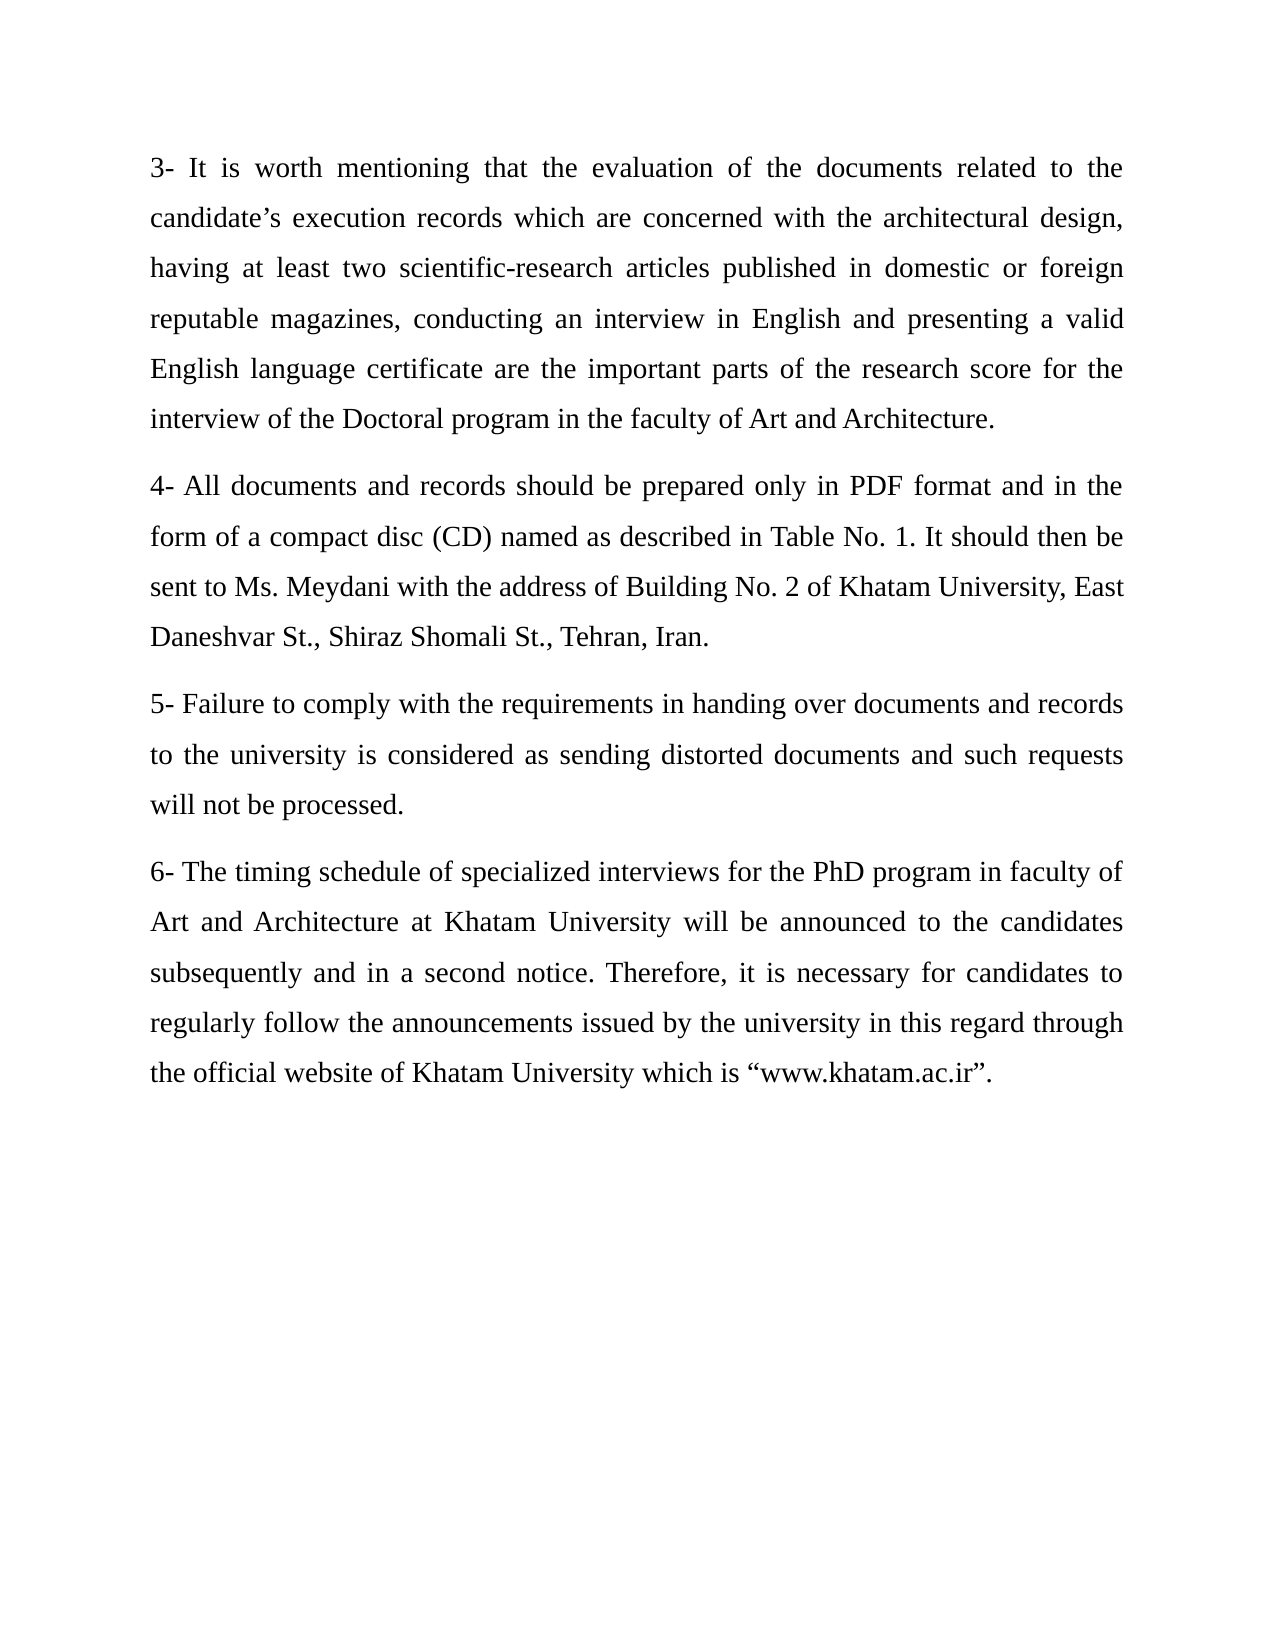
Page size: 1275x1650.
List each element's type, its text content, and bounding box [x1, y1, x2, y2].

text 3- It is worth mentioning that the evaluation of the documents related to the candidate’s execution records which are concerned with the architectural design, having at least two scientific-research articles published in domestic or foreign reputable magazines, conducting an interview in English and presenting a valid English language certificate are the important parts of the research score for the interview of the Doctoral program in the faculty of Art and Architecture. [150, 150, 1125, 435]
text 5- Failure to comply with the requirements in handing over documents and records to the university is considered as sending distorted documents and such requests will not be processed. [150, 686, 1125, 821]
text 4- All documents and records should be prepared only in PDF format and in the form of a compact disc (CD) named as described in Table No. 1. It should then be sent to Ms. Meydani with the address of Building No. 2 of Khatam University, East Daneshvar St., Shiraz Shomali St., Tehran, Iran. [150, 468, 1125, 653]
text 6- The timing schedule of specialized interviews for the PhD program in faculty of Art and Architecture at Khatam University will be announced to the candidates subsequently and in a second notice. Therefore, it is necessary for candidates to regularly follow the announcements issued by the university in this regard through the official website of Khatam University which is “www.khatam.ac.ir”. [150, 854, 1125, 1089]
